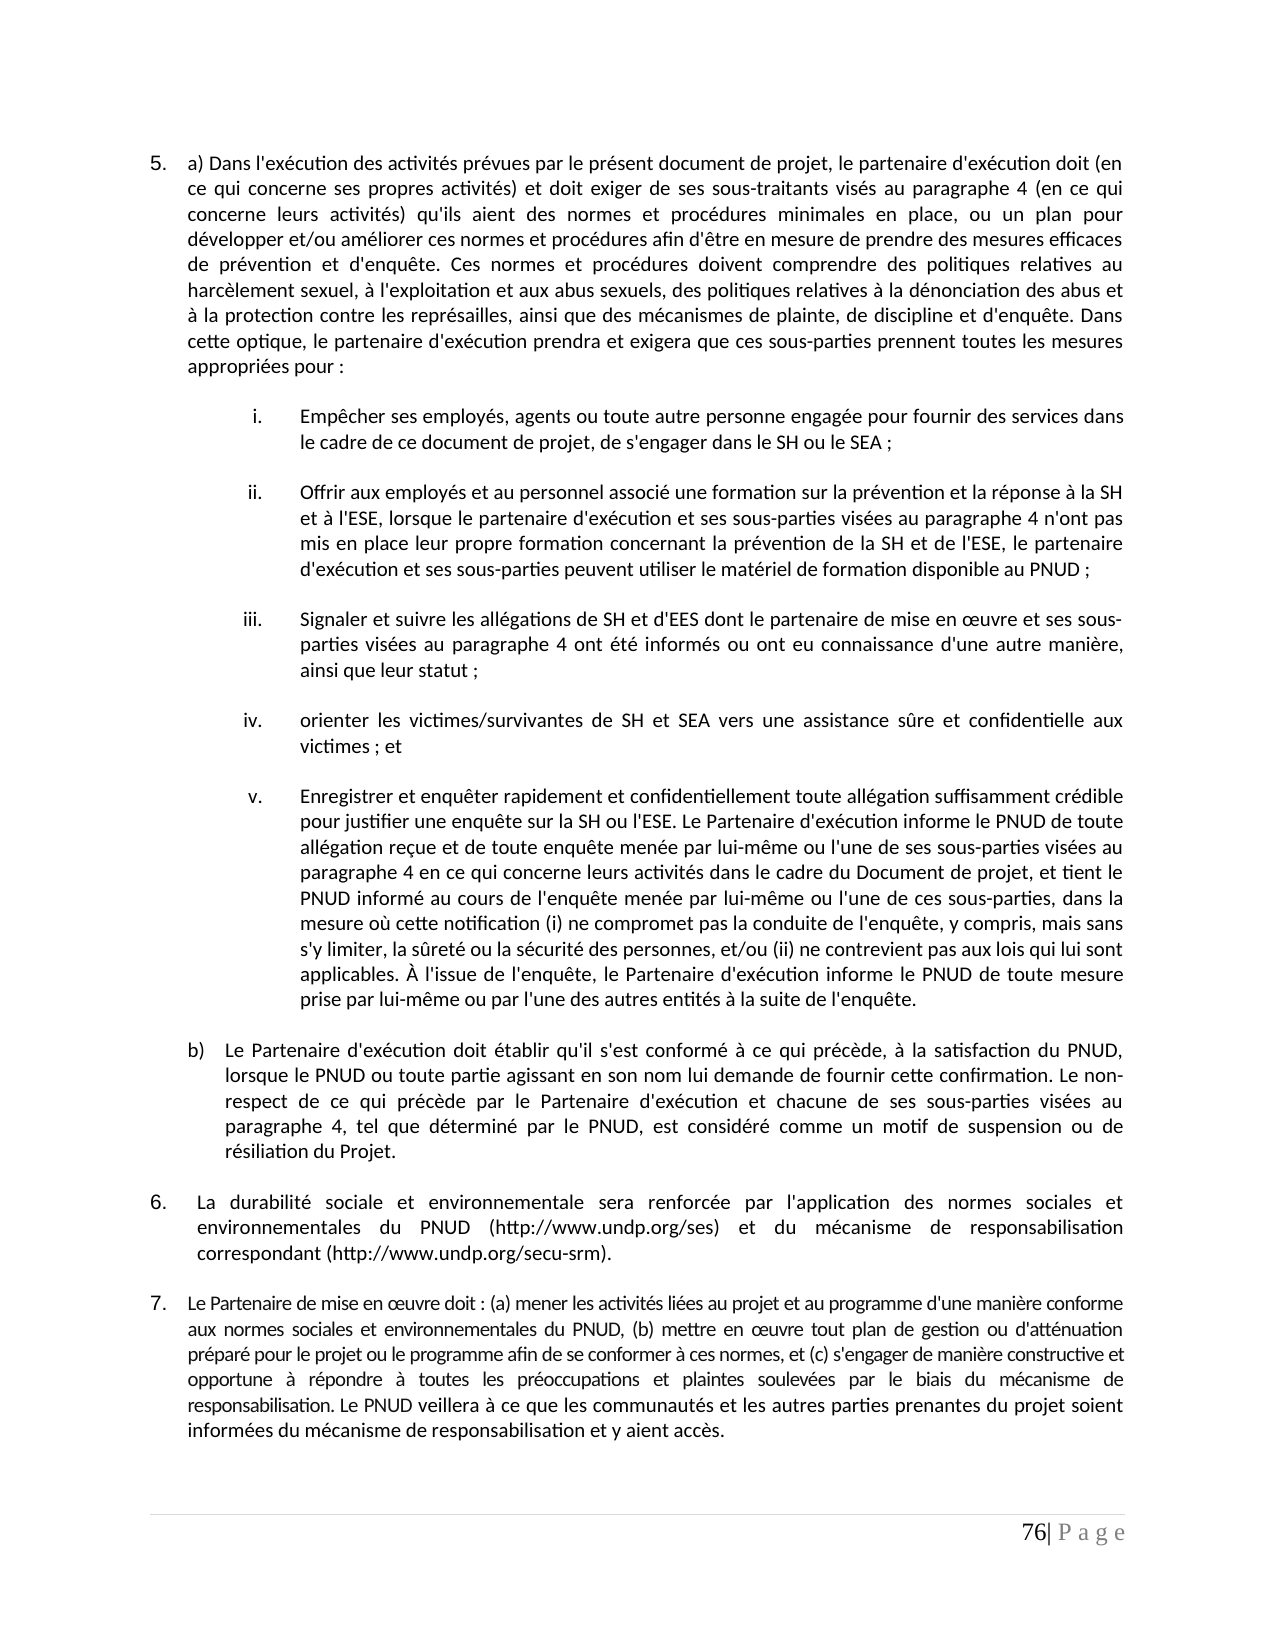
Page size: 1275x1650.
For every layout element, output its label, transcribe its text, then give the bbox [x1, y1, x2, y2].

list Le Partenaire de mise en œuvre doit : (a) mener les activités liées au projet et au programme d'une manière conforme aux normes sociales et environnementales du PNUD, (b) mettre en œuvre tout plan de gestion ou d'atténuation préparé pour le projet ou le programme afin de se conformer à ces normes, et (c) s'engager de manière constructive et opportune à répondre à toutes les préoccupations et plaintes soulevées par le biais du mécanisme de responsabilisation. Le PNUD veillera à ce que les communautés et les autres parties prenantes du projet soient informées du mécanisme de responsabilisation et y aient accès. [150, 1290, 1125, 1443]
list orienter les victimes/survivantes de SH et SEA vers une assistance sûre et confidentielle aux victimes ; et [262, 707, 1125, 758]
list Le Partenaire d'exécution doit établir qu'il s'est conformé à ce qui précède, à la satisfaction du PNUD, lorsque le PNUD ou toute partie agissant en son nom lui demande de fournir cette confirmation. Le non-respect de ce qui précède par le Partenaire d'exécution et chacune de ses sous-parties visées au paragraphe 4, tel que déterminé par le PNUD, est considéré comme un motif de suspension ou de résiliation du Projet. [187, 1037, 1125, 1164]
list Signaler et suivre les allégations de SH et d'EES dont le partenaire de mise en œuvre et ses sous-parties visées au paragraphe 4 ont été informés ou ont eu connaissance d'une autre manière, ainsi que leur statut ; [262, 606, 1125, 682]
list Empêcher ses employés, agents ou toute autre personne engagée pour fournir des services dans le cadre de ce document de projet, de s'engager dans le SH ou le SEA ; [262, 404, 1125, 454]
list La durabilité sociale et environnementale sera renforcée par l'application des normes sociales et environnementales du PNUD (http://www.undp.org/ses) et du mécanisme de responsabilisation correspondant (http://www.undp.org/secu-srm). [150, 1189, 1125, 1265]
list Offrir aux employés et au personnel associé une formation sur la prévention et la réponse à la SH et à l'ESE, lorsque le partenaire d'exécution et ses sous-parties visées au paragraphe 4 n'ont pas mis en place leur propre formation concernant la prévention de la SH et de l'ESE, le partenaire d'exécution et ses sous-parties peuvent utiliser le matériel de formation disponible au PNUD ; [262, 479, 1125, 581]
list a) Dans l'exécution des activités prévues par le présent document de projet, le partenaire d'exécution doit (en ce qui concerne ses propres activités) et doit exiger de ses sous-traitants visés au paragraphe 4 (en ce qui concerne leurs activités) qu'ils aient des normes et procédures minimales en place, ou un plan pour développer et/ou améliorer ces normes et procédures afin d'être en mesure de prendre des mesures efficaces de prévention et d'enquête. Ces normes et procédures doivent comprendre des politiques relatives au harcèlement sexuel, à l'exploitation et aux abus sexuels, des politiques relatives à la dénonciation des abus et à la protection contre les représailles, ainsi que des mécanismes de plainte, de discipline et d'enquête. Dans cette optique, le partenaire d'exécution prendra et exigera que ces sous-parties prennent toutes les mesures appropriées pour : [150, 150, 1125, 379]
list Enregistrer et enquêter rapidement et confidentiellement toute allégation suffisamment crédible pour justifier une enquête sur la SH ou l'ESE. Le Partenaire d'exécution informe le PNUD de toute allégation reçue et de toute enquête menée par lui-même ou l'une de ses sous-parties visées au paragraphe 4 en ce qui concerne leurs activités dans le cadre du Document de projet, et tient le PNUD informé au cours de l'enquête menée par lui-même ou l'une de ces sous-parties, dans la mesure où cette notification (i) ne compromet pas la conduite de l'enquête, y compris, mais sans s'y limiter, la sûreté ou la sécurité des personnes, et/ou (ii) ne contrevient pas aux lois qui lui sont applicables. À l'issue de l'enquête, le Partenaire d'exécution informe le PNUD de toute mesure prise par lui-même ou par l'une des autres entités à la suite de l'enquête. [262, 783, 1125, 1012]
